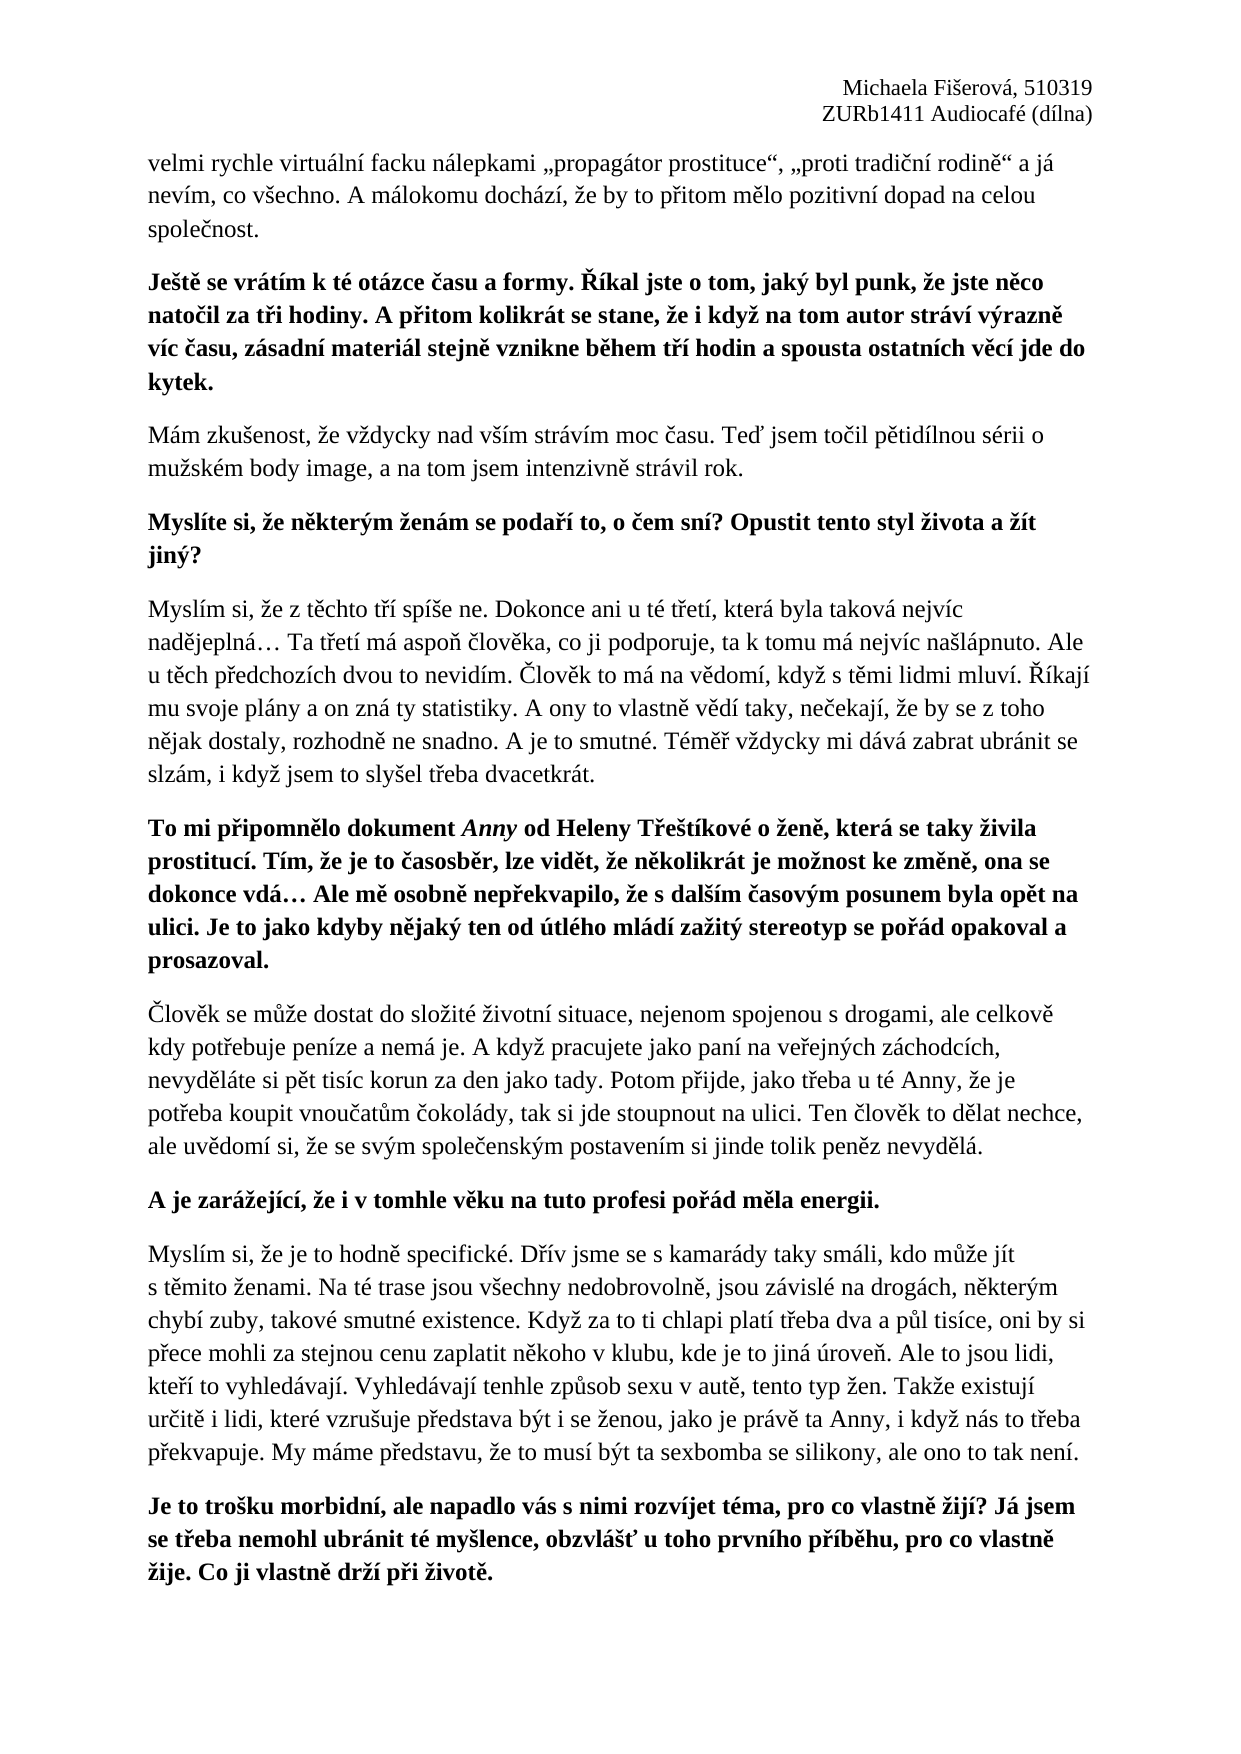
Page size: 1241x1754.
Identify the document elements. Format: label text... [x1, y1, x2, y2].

text Myslím si, že je to hodně specifické. Dřív jsme se s kamarády taky smáli, kdo může jít s těmito ženami. Na té trase jsou všechny nedobrovolně, jsou závislé na drogách, některým chybí zuby, takové smutné existence. Když za to ti chlapi platí třeba dva a půl tisíce, oni by si přece mohli za stejnou cenu zaplatit někoho v klubu, kde je to jiná úroveň. Ale to jsou lidi, kteří to vyhledávají. Vyhledávají tenhle způsob sexu v autě, tento typ žen. Takže existují určitě i lidi, které vzrušuje představa být i se ženou, jako je právě ta Anny, i když nás to třeba překvapuje. My máme představu, že to musí být ta sexbomba se silikony, ale ono to tak není. [148, 1239, 1093, 1466]
text To mi připomnělo dokument Anny od Heleny Třeštíkové o ženě, která se taky živila prostitucí. Tím, že je to časosběr, lze vidět, že několikrát je možnost ke změně, ona se dokonce vdá… Ale mě osobně nepřekvapilo, že s dalším časovým posunem byla opět na ulici. Je to jako kdyby nějaký ten od útlého mládí zažitý stereotyp se pořád opakoval a prosazoval. [148, 813, 1093, 974]
text Mám zkušenost, že vždycky nad vším strávím moc času. Teď jsem točil pětidílnou sérii o mužském body image, a na tom jsem intenzivně strávil rok. [148, 420, 1093, 482]
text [148, 148, 1093, 242]
text Myslím si, že z těchto tří spíše ne. Dokonce ani u té třetí, která byla taková nejvíc nadějeplná… Ta třetí má aspoň člověka, co ji podporuje, ta k tomu má nejvíc našlápnuto. Ale u těch předchozích dvou to nevidím. Člověk to má na vědomí, když s těmi lidmi mluví. Říkají mu svoje plány a on zná ty statistiky. A ony to vlastně vědí taky, nečekají, že by se z toho nějak dostaly, rozhodně ne snadno. A je to smutné. Téměř vždycky mi dává zabrat ubránit se slzám, i když jsem to slyšel třeba dvacetkrát. [148, 594, 1093, 788]
text Ještě se vrátím k té otázce času a formy. Říkal jste o tom, jaký byl punk, že jste něco natočil za tři hodiny. A přitom kolikrát se stane, že i když na tom autor stráví výrazně víc času, zásadní materiál stejně vznikne během tří hodin a spousta ostatních věcí jde do kytek. [148, 267, 1093, 395]
text Člověk se může dostat do složité životní situace, nejenom spojenou s drogami, ale celkově kdy potřebuje peníze a nemá je. A když pracujete jako paní na veřejných záchodcích, nevyděláte si pět tisíc korun za den jako tady. Potom přijde, jako třeba u té Anny, že je potřeba koupit vnoučatům čokolády, tak si jde stoupnout na ulici. Ten člověk to dělat nechce, ale uvědomí si, že se svým společenským postavením si jinde tolik peněz nevydělá. [148, 999, 1093, 1160]
text Myslíte si, že některým ženám se podaří to, o čem sní? Opustit tento styl života a žít jiný? [148, 507, 1093, 569]
text Je to trošku morbidní, ale napadlo vás s nimi rozvíjet téma, pro co vlastně žijí? Já jsem se třeba nemohl ubránit té myšlence, obzvlášť u toho prvního příběhu, pro co vlastně žije. Co ji vlastně drží při životě. [148, 1491, 1093, 1586]
text A je zarážející, že i v tomhle věku na tuto profesi pořád měla energii. [148, 1185, 1093, 1214]
